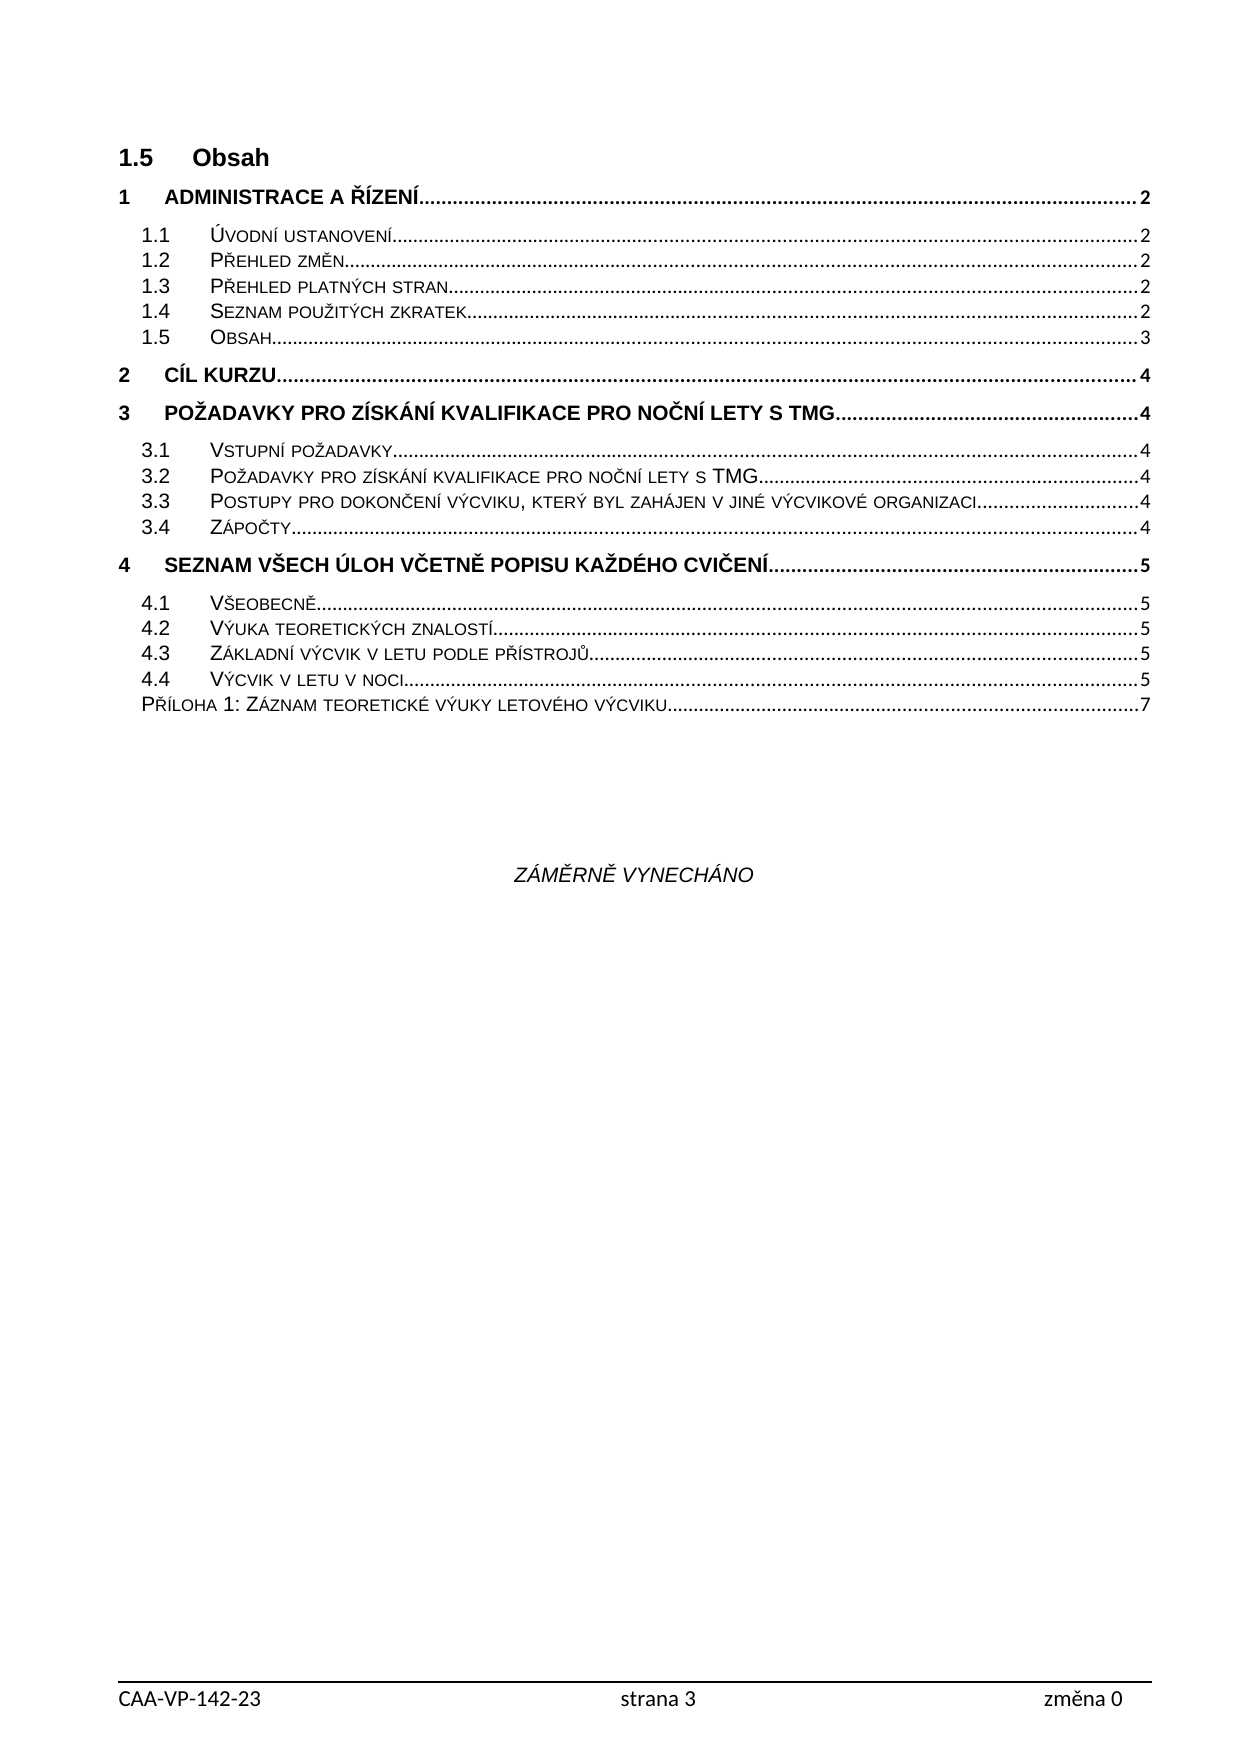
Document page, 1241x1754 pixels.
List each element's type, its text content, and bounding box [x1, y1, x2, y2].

text ZÁMĚRNĚ VYNECHÁNO [118, 862, 1152, 886]
